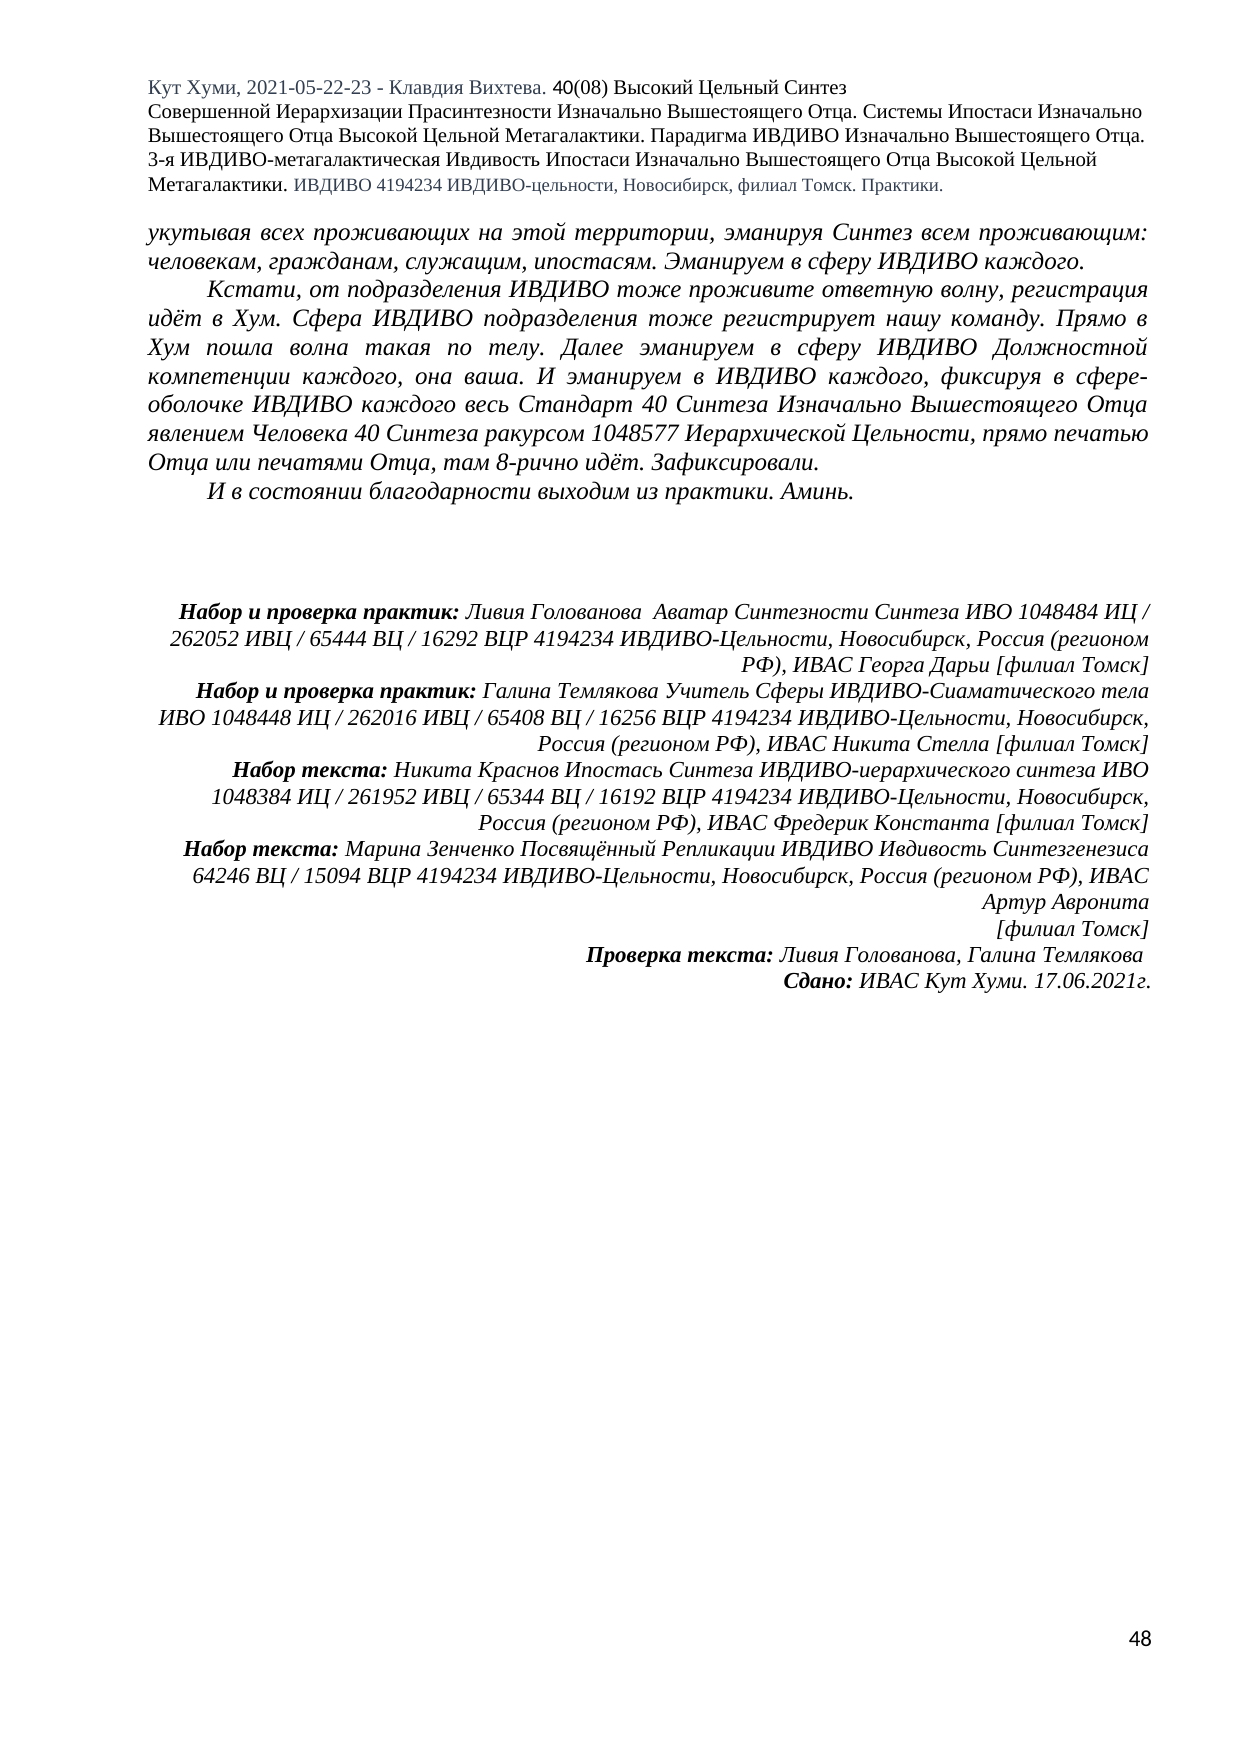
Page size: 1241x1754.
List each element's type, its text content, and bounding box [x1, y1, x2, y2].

text [филиал Томск] Проверка текста: Ливия Голованова, Галина Темлякова Сдано: ИВАС Кут Хуми. 17.06.2021г. [148, 914, 1152, 994]
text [148, 217, 1152, 274]
text И в состоянии благодарности выходим из практики. Аминь. [148, 476, 1152, 504]
text Кстати, от подразделения ИВДИВО тоже проживите ответную волну, регистрация идёт в Хум. Сфера ИВДИВО подразделения тоже регистрирует нашу команду. Прямо в Хум пошла волна такая по телу. Далее эманируем в сферу ИВДИВО Должностной компетенции каждого, она ваша. И эманируем в ИВДИВО каждого, фиксируя в сфере-оболочке ИВДИВО каждого весь Стандарт 40 Синтеза Изначально Вышестоящего Отца явлением Человека 40 Синтеза ракурсом 1048577 Иерархической Цельности, прямо печатью Отца или печатями Отца, там 8-рично идёт. Зафиксировали. [148, 274, 1152, 476]
text Набор и проверка практик: Ливия Голованова Аватар Синтезности Синтеза ИВО 1048484 ИЦ / 262052 ИВЦ / 65444 ВЦ / 16292 ВЦР 4194234 ИВДИВО-Цельности, Новосибирск, Россия (регионом РФ), ИВАС Георга Дарьи [филиал Томск] Набор и проверка практик: Галина Темлякова Учитель Сферы ИВДИВО-Сиаматического тела ИВО 1048448 ИЦ / 262016 ИВЦ / 65408 ВЦ / 16256 ВЦР 4194234 ИВДИВО-Цельности, Новосибирск, Россия (регионом РФ), ИВАС Никита Стелла [филиал Томск] Набор текста: Никита Краснов Ипостась Синтеза ИВДИВО-иерархического синтеза ИВО 1048384 ИЦ / 261952 ИВЦ / 65344 ВЦ / 16192 ВЦР 4194234 ИВДИВО-Цельности, Новосибирск, Россия (регионом РФ), ИВАС Фредерик Константа [филиал Томск] Набор текста: Марина Зенченко Посвящённый Репликации ИВДИВО Ивдивость Синтезгенезиса 64246 ВЦ / 15094 ВЦР 4194234 ИВДИВО-Цельности, Новосибирск, Россия (регионом РФ), ИВАС Артур Авронита [148, 598, 1152, 914]
